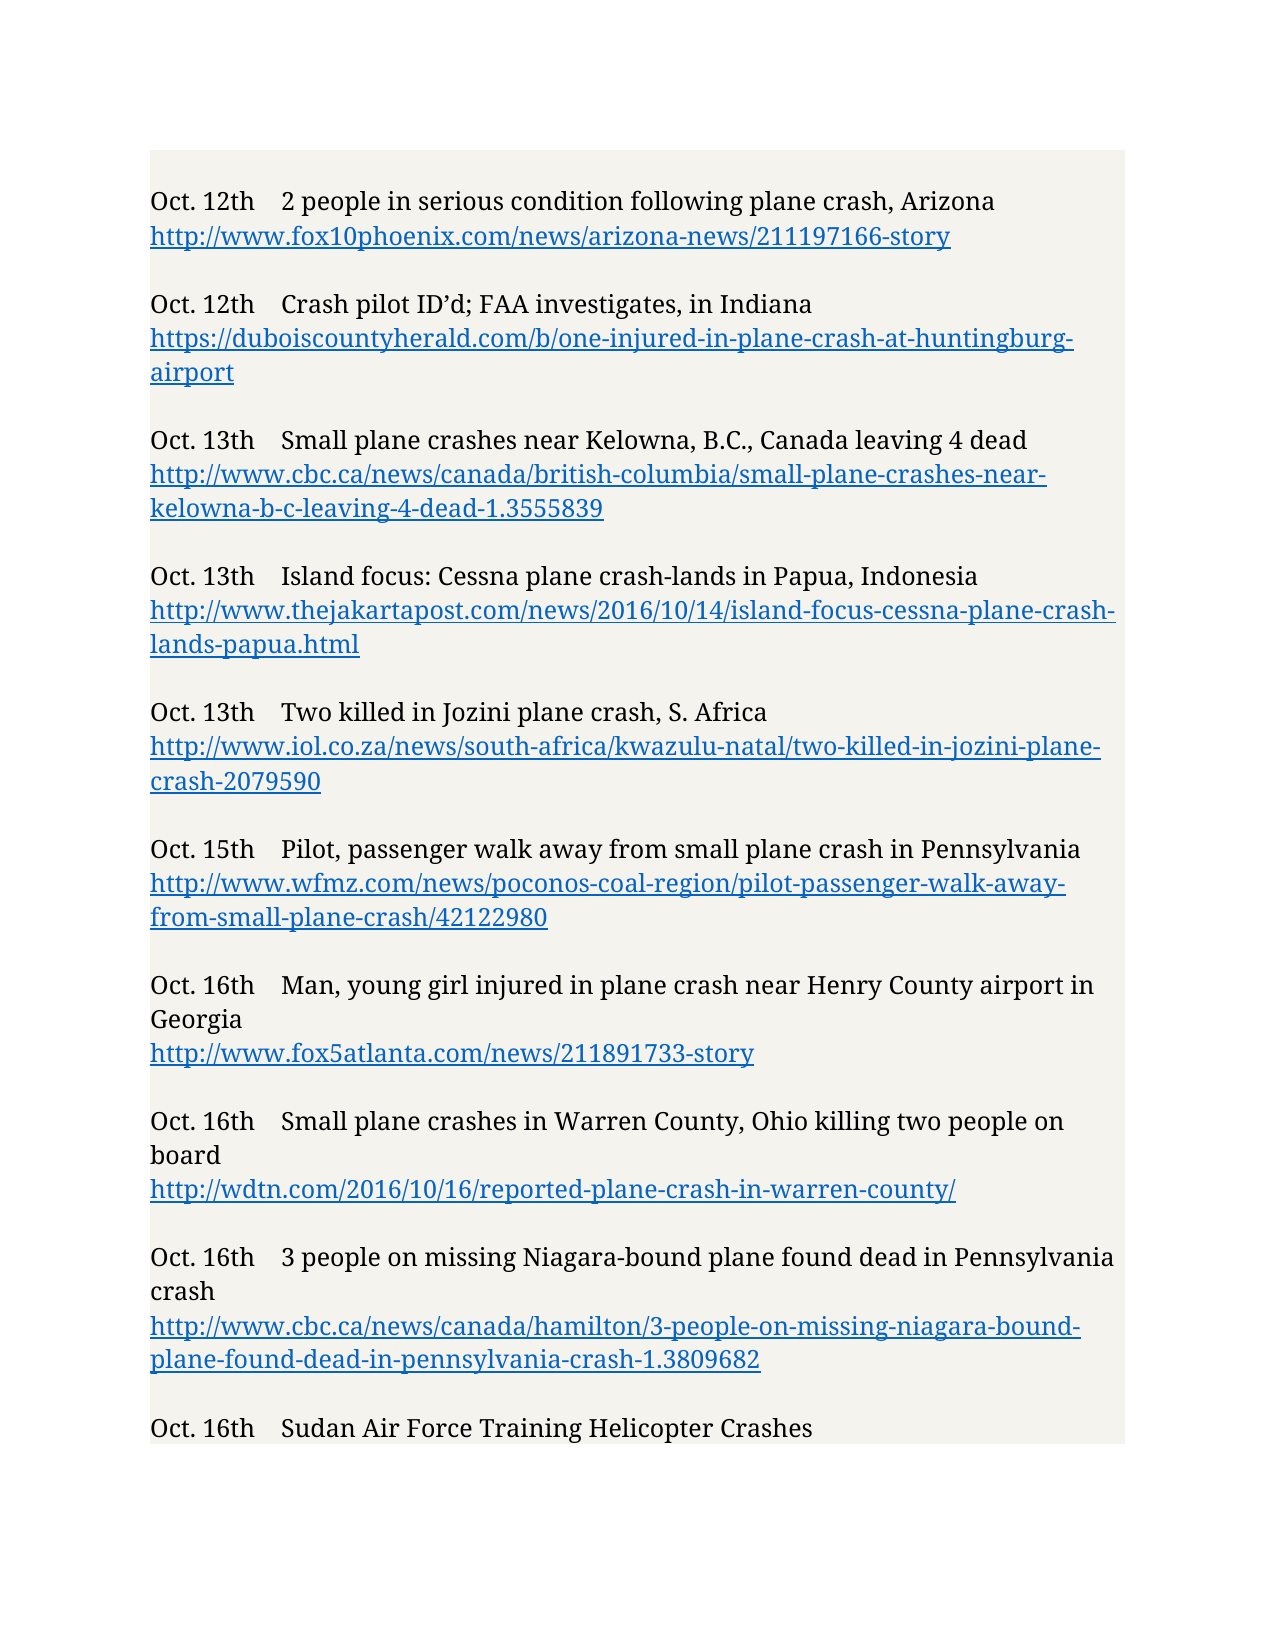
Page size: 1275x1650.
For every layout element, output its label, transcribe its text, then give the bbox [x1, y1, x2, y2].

text Oct. 13th Island focus: Cessna plane crash-lands in Papua, Indonesia http://www.thejakartapost.com/news/2016/10/14/island-focus-cessna-plane-crash-lands-papua.html [150, 525, 1125, 661]
text Oct. 12th 2 people in serious condition following plane crash, Arizona http://www.fox10phoenix.com/news/arizona-news/211197166-story [150, 150, 1125, 252]
text Oct. 12th Crash pilot ID’d; FAA investigates, in Indiana https://duboiscountyherald.com/b/one-injured-in-plane-crash-at-huntingburg-airport [150, 252, 1125, 388]
text Oct. 15th Pilot, passenger walk away from small plane crash in Pennsylvania http://www.wfmz.com/news/poconos-coal-region/pilot-passenger-walk-away-from-small-plane-crash/42122980 [150, 797, 1125, 933]
text Oct. 16th 3 people on missing Niagara-bound plane found dead in Pennsylvania crash http://www.cbc.ca/news/canada/hamilton/3-people-on-missing-niagara-bound-plane-found-dead-in-pennsylvania-crash-1.3809682 [150, 1206, 1125, 1376]
text Oct. 13th Two killed in Jozini plane crash, S. Africa http://www.iol.co.za/news/south-africa/kwazulu-natal/two-killed-in-jozini-plane-crash-2079590 [150, 661, 1125, 797]
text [150, 1376, 1125, 1444]
text Oct. 13th Small plane crashes near Kelowna, B.C., Canada leaving 4 dead http://www.cbc.ca/news/canada/british-columbia/small-plane-crashes-near-kelowna-b-c-leaving-4-dead-1.3555839 [150, 388, 1125, 525]
text Oct. 16th Man, young girl injured in plane crash near Henry County airport in Georgia http://www.fox5atlanta.com/news/211891733-story [150, 933, 1125, 1070]
text Oct. 16th Small plane crashes in Warren County, Ohio killing two people on board http://wdtn.com/2016/10/16/reported-plane-crash-in-warren-county/ [150, 1070, 1125, 1206]
